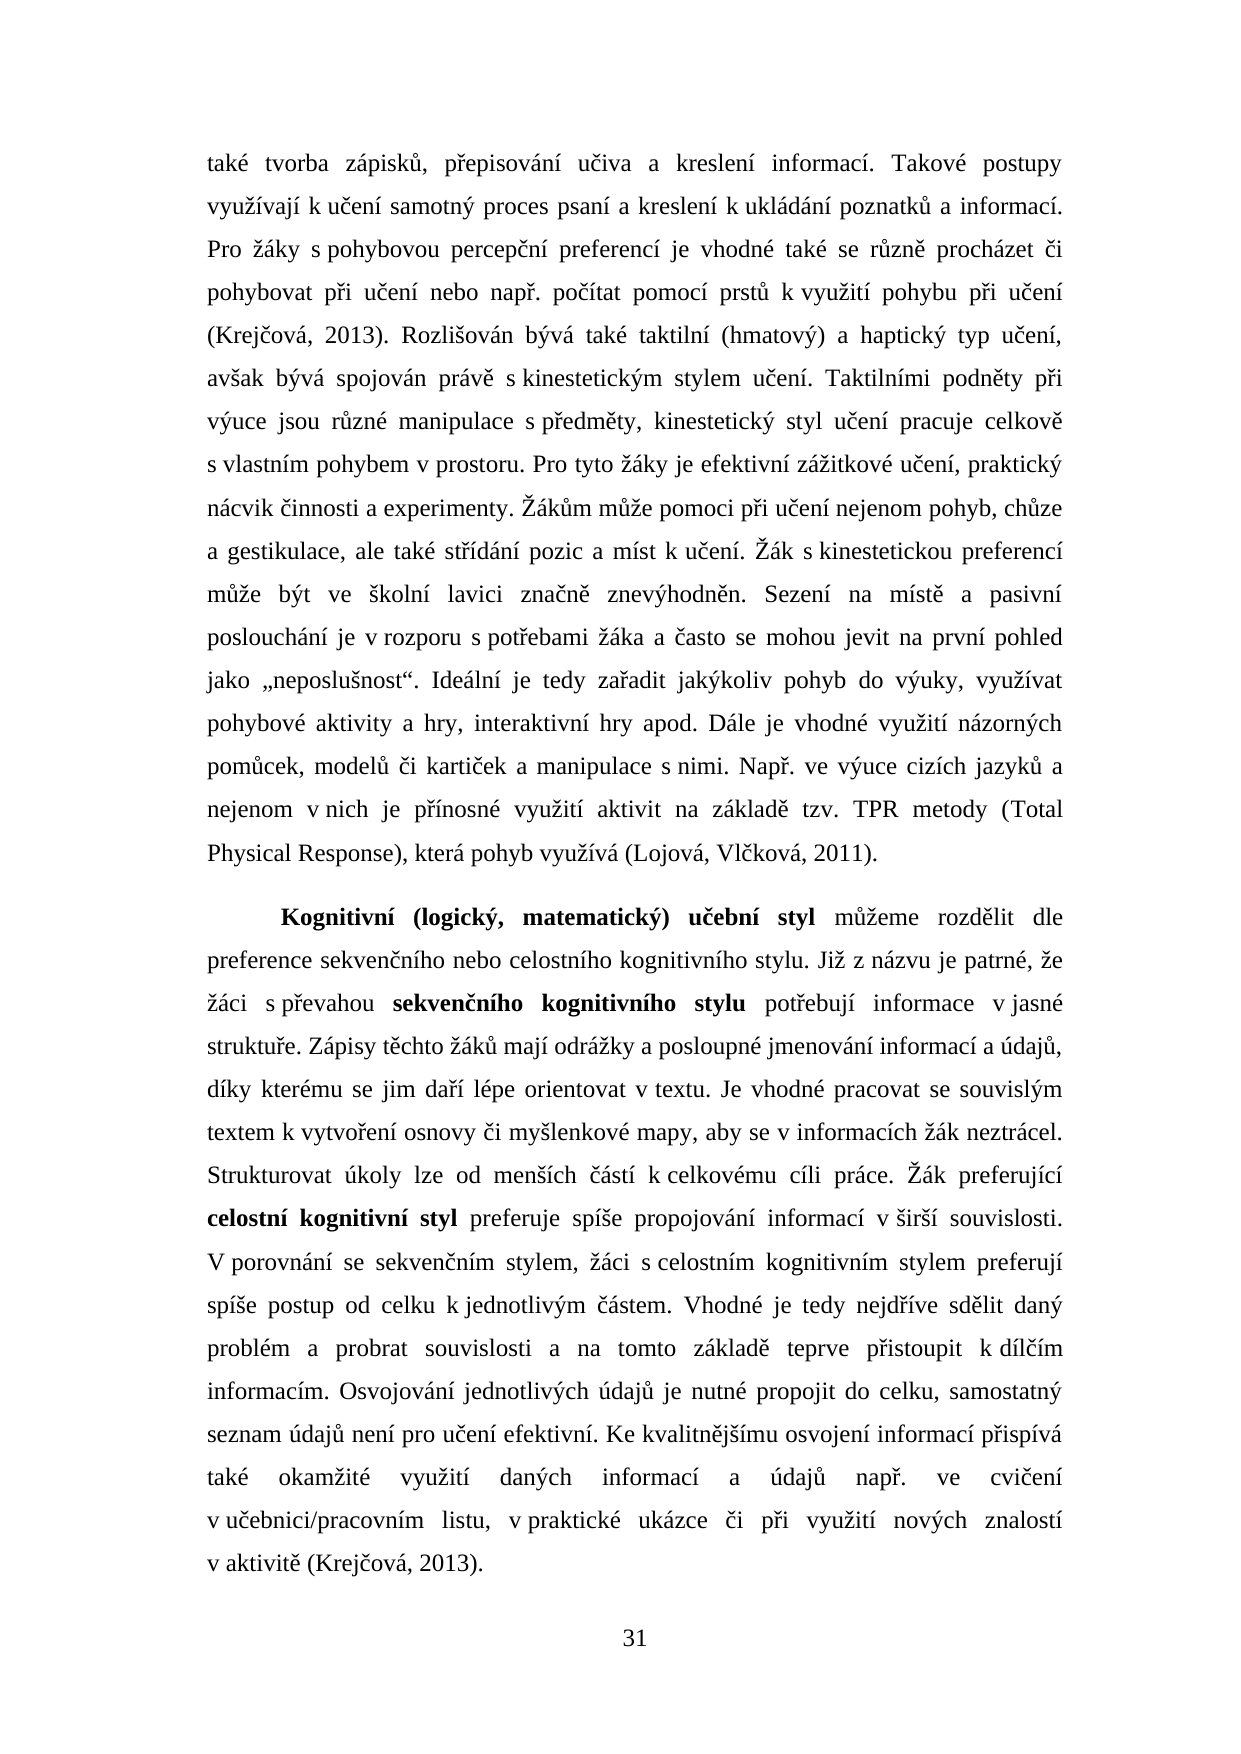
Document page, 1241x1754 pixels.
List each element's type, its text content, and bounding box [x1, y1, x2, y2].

text Kognitivní (logický, matematický) učební styl můžeme rozdělit dle preference sekvenčního nebo celostního kognitivního stylu. Již z názvu je patrné, že žáci s převahou sekvenčního kognitivního stylu potřebují informace v jasné struktuře. Zápisy těchto žáků mají odrážky a posloupné jmenování informací a údajů, díky kterému se jim daří lépe orientovat v textu. Je vhodné pracovat se souvislým textem k vytvoření osnovy či myšlenkové mapy, aby se v informacích žák neztrácel. Strukturovat úkoly lze od menších částí k celkovému cíli práce. Žák preferující celostní kognitivní styl preferuje spíše propojování informací v širší souvislosti. V porovnání se sekvenčním stylem, žáci s celostním kognitivním stylem preferují spíše postup od celku k jednotlivým částem. Vhodné je tedy nejdříve sdělit daný problém a probrat souvislosti a na tomto základě teprve přistoupit k dílčím informacím. Osvojování jednotlivých údajů je nutné propojit do celku, samostatný seznam údajů není pro učení efektivní. Ke kvalitnějšímu osvojení informací přispívá také okamžité využití daných informací a údajů např. ve cvičení v učebnici/pracovním listu, v praktické ukázce či při využití nových znalostí v aktivitě (Krejčová, 2013). [207, 902, 1063, 1577]
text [207, 148, 1063, 866]
